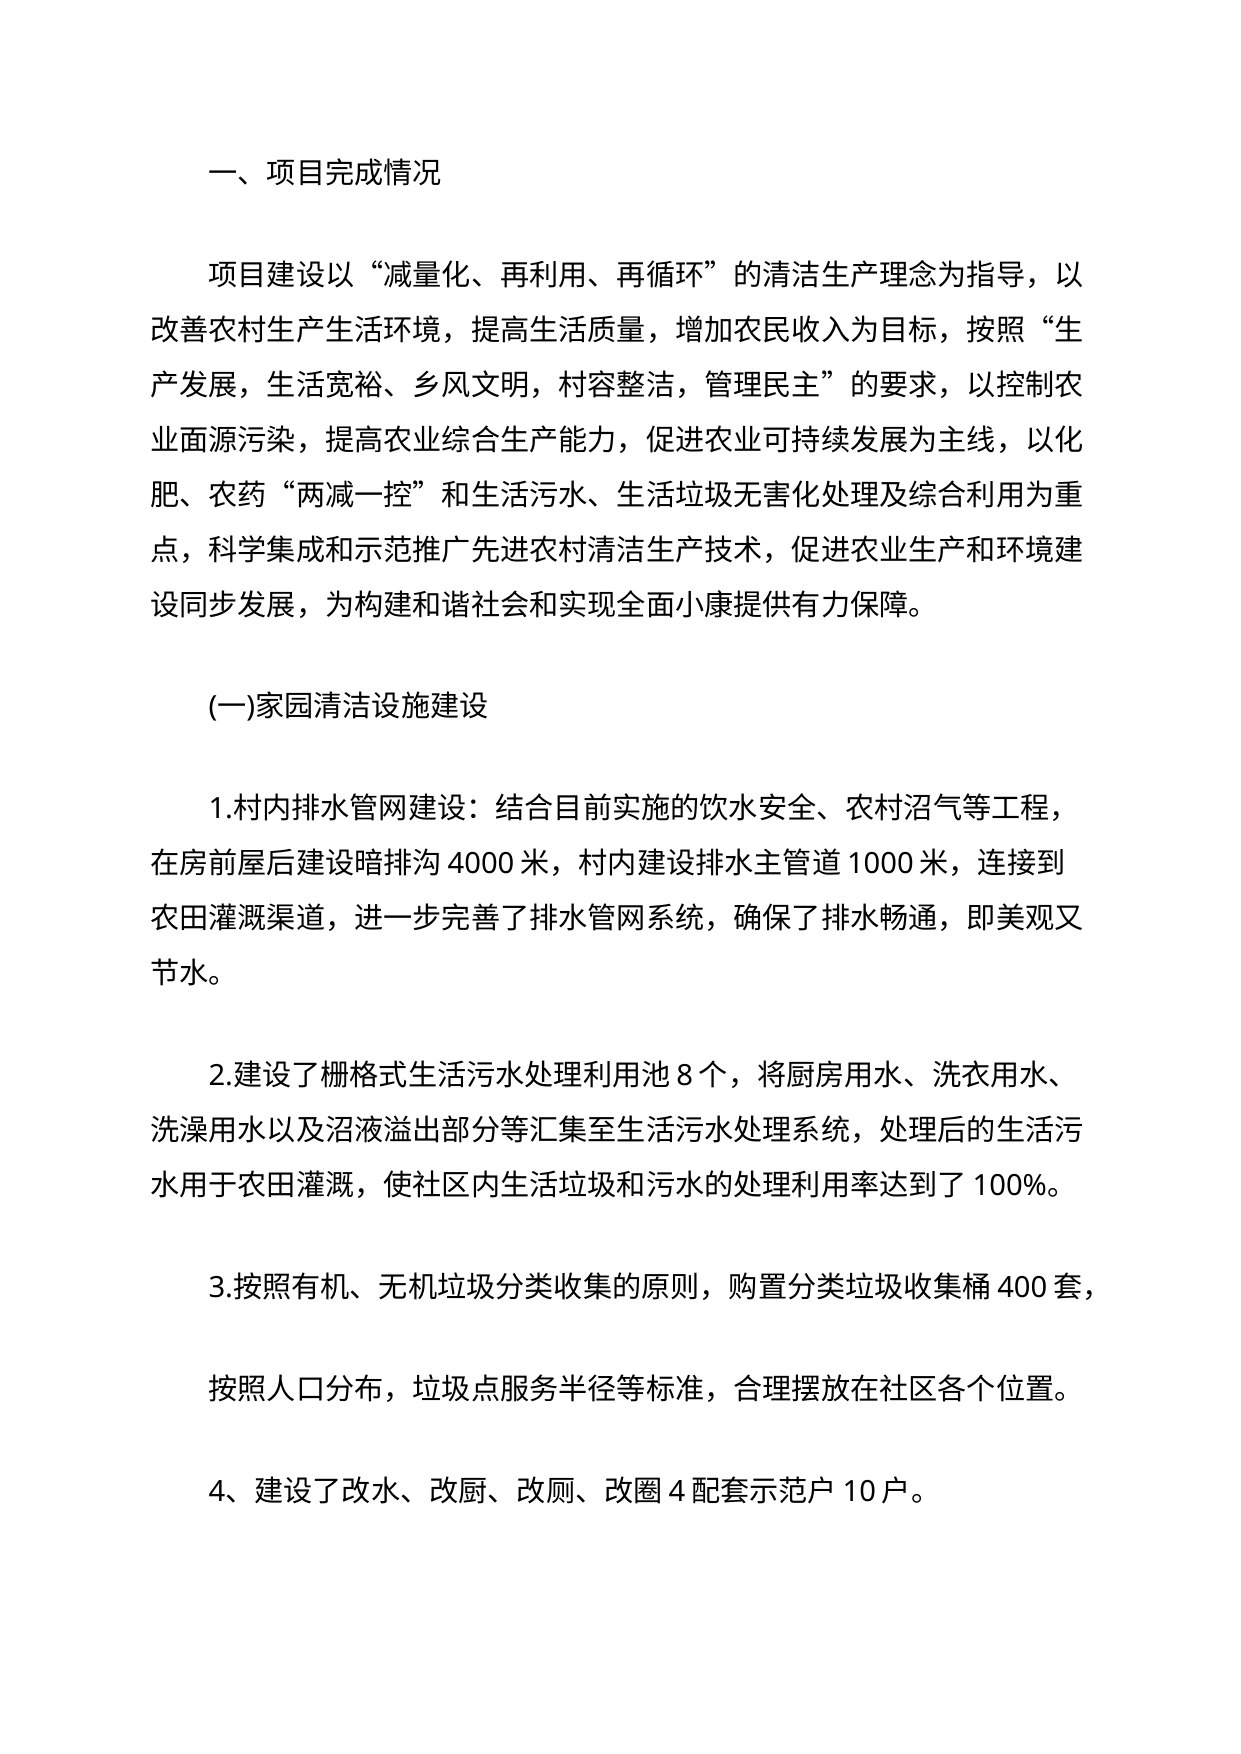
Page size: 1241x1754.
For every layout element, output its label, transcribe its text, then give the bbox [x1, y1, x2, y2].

text 项目建设以“减量化、再利用、再循环”的清洁生产理念为指导，以改善农村生产生活环境，提高生活质量，增加农民收入为目标，按照“生产发展，生活宽裕、乡风文明，村容整洁，管理民主”的要求，以控制农业面源污染，提高农业综合生产能力，促进农业可持续发展为主线，以化肥、农药“两减一控”和生活污水、生活垃圾无害化处理及综合利用为重点，科学集成和示范推广先进农村清洁生产技术，促进农业生产和环境建设同步发展，为构建和谐社会和实现全面小康提供有力保障。 [150, 252, 1090, 623]
text 4、建设了改水、改厨、改厕、改圈4配套示范户10户。 [150, 1467, 1090, 1509]
text 按照人口分布，垃圾点服务半径等标准，合理摆放在社区各个位置。 [150, 1365, 1090, 1408]
text (一)家园清洁设施建设 [150, 683, 1090, 725]
text 1.村内排水管网建设：结合目前实施的饮水安全、农村沼气等工程，在房前屋后建设暗排沟4000米，村内建设排水主管道1000米，连接到农田灌溉渠道，进一步完善了排水管网系统，确保了排水畅通，即美观又节水。 [150, 785, 1090, 992]
text 3.按照有机、无机垃圾分类收集的原则，购置分类垃圾收集桶400套， [150, 1263, 1090, 1306]
text 2.建设了栅格式生活污水处理利用池8个，将厨房用水、洗衣用水、洗澡用水以及沼液溢出部分等汇集至生活污水处理系统，处理后的生活污水用于农田灌溉，使社区内生活垃圾和污水的处理利用率达到了100%。 [150, 1052, 1090, 1204]
text 一、项目完成情况 [150, 150, 1090, 192]
